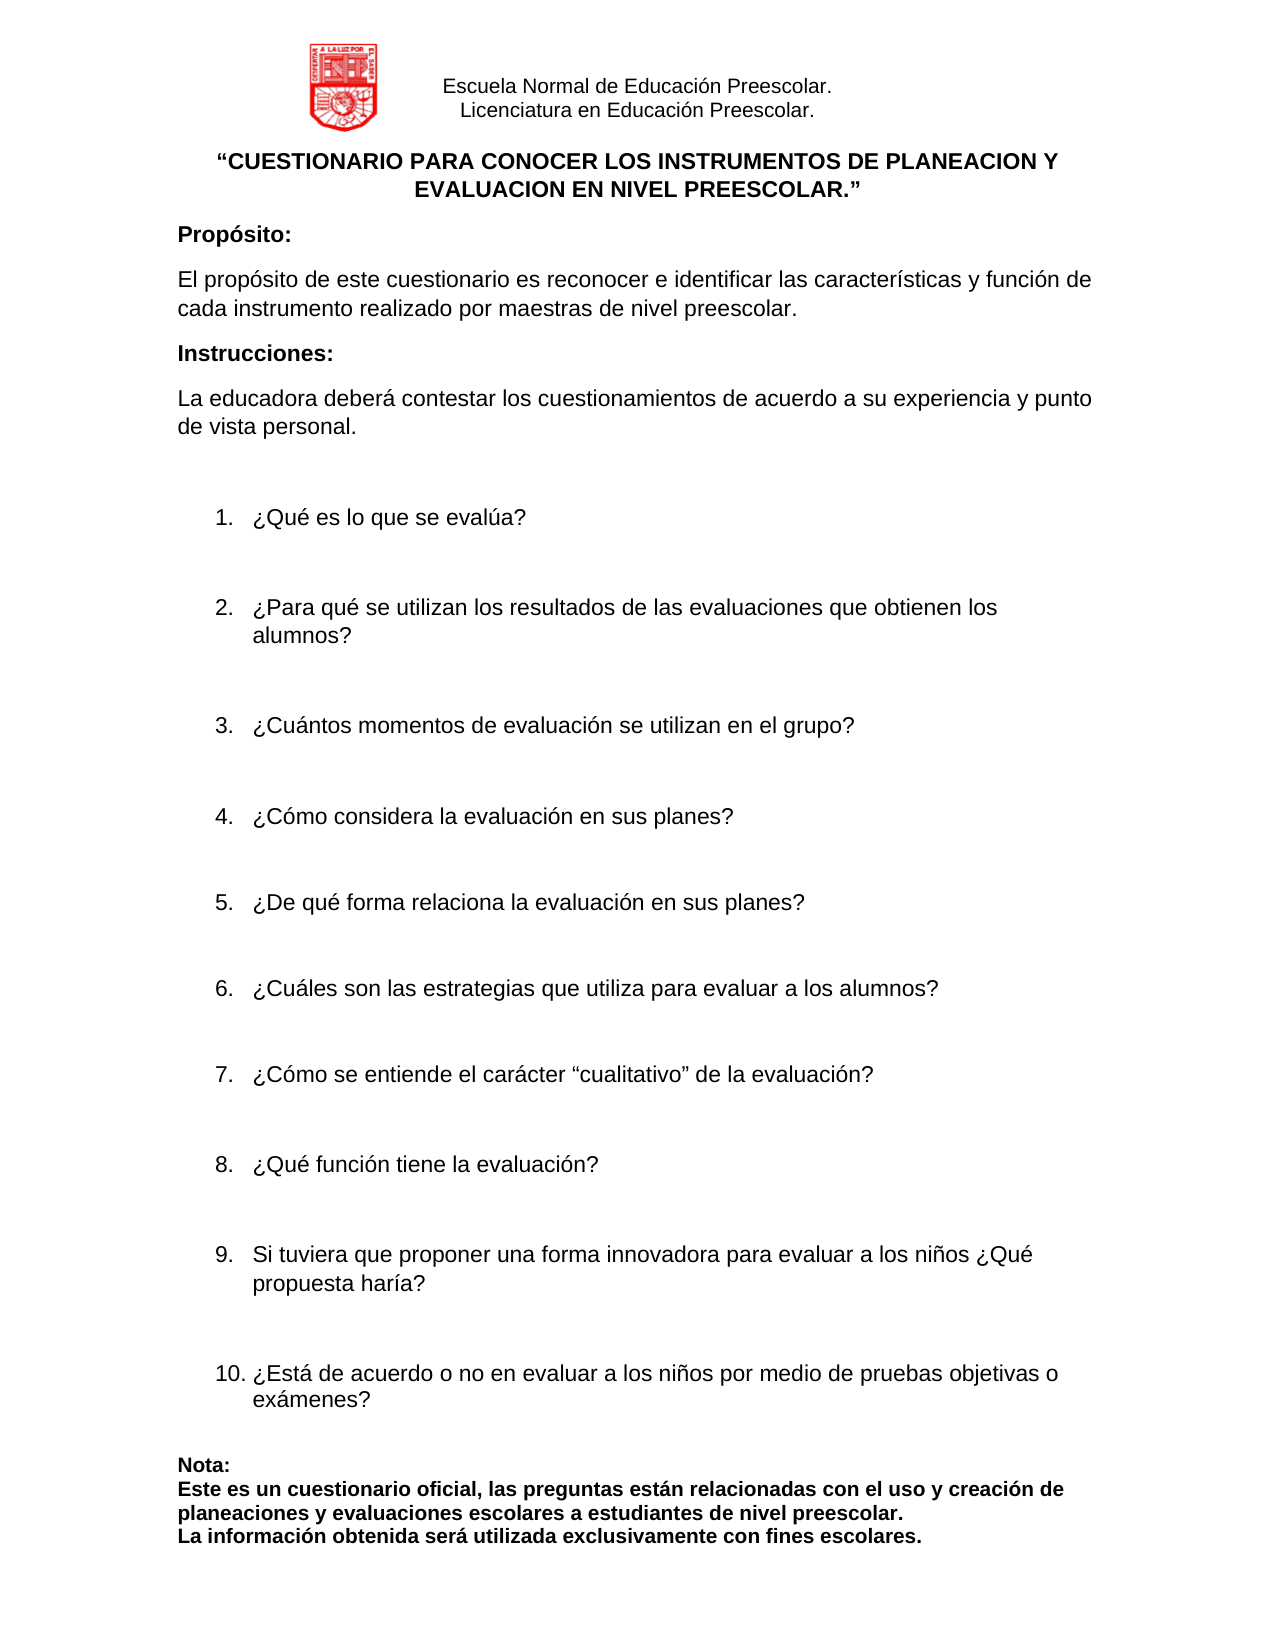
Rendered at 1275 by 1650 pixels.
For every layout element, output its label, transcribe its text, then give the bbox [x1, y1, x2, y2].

text Propósito: [177, 221, 1098, 247]
list Si tuviera que proponer una forma innovadora para evaluar a los niños ¿Qué propuesta haría? [215, 1241, 1098, 1296]
text Instrucciones: [177, 340, 1098, 366]
picture [280, 42, 402, 133]
list ¿Qué función tiene la evaluación? [215, 1151, 1098, 1177]
list ¿Está de acuerdo o no en evaluar a los niños por medio de pruebas objetivas o exámenes? [215, 1360, 1098, 1412]
list ¿Cuántos momentos de evaluación se utilizan en el grupo? [215, 712, 1098, 739]
text La educadora deberá contestar los cuestionamientos de acuerdo a su experiencia y punto de vista personal. [177, 385, 1098, 440]
list ¿Cuáles son las estrategias que utiliza para evaluar a los alumnos? [215, 975, 1098, 1001]
text El propósito de este cuestionario es reconocer e identificar las características y función de cada instrumento realizado por maestras de nivel preescolar. [177, 266, 1098, 321]
list ¿Cómo considera la evaluación en sus planes? [215, 803, 1098, 829]
text “CUESTIONARIO PARA CONOCER LOS INSTRUMENTOS DE PLANEACION Y EVALUACION EN NIVEL PREESCOLAR.” [177, 148, 1098, 202]
list ¿De qué forma relaciona la evaluación en sus planes? [215, 889, 1098, 915]
list ¿Cómo se entiende el carácter “cualitativo” de la evaluación? [215, 1061, 1098, 1087]
list ¿Para qué se utilizan los resultados de las evaluaciones que obtienen los alumnos? [215, 594, 1098, 648]
list ¿Qué es lo que se evalúa? [215, 503, 1098, 530]
